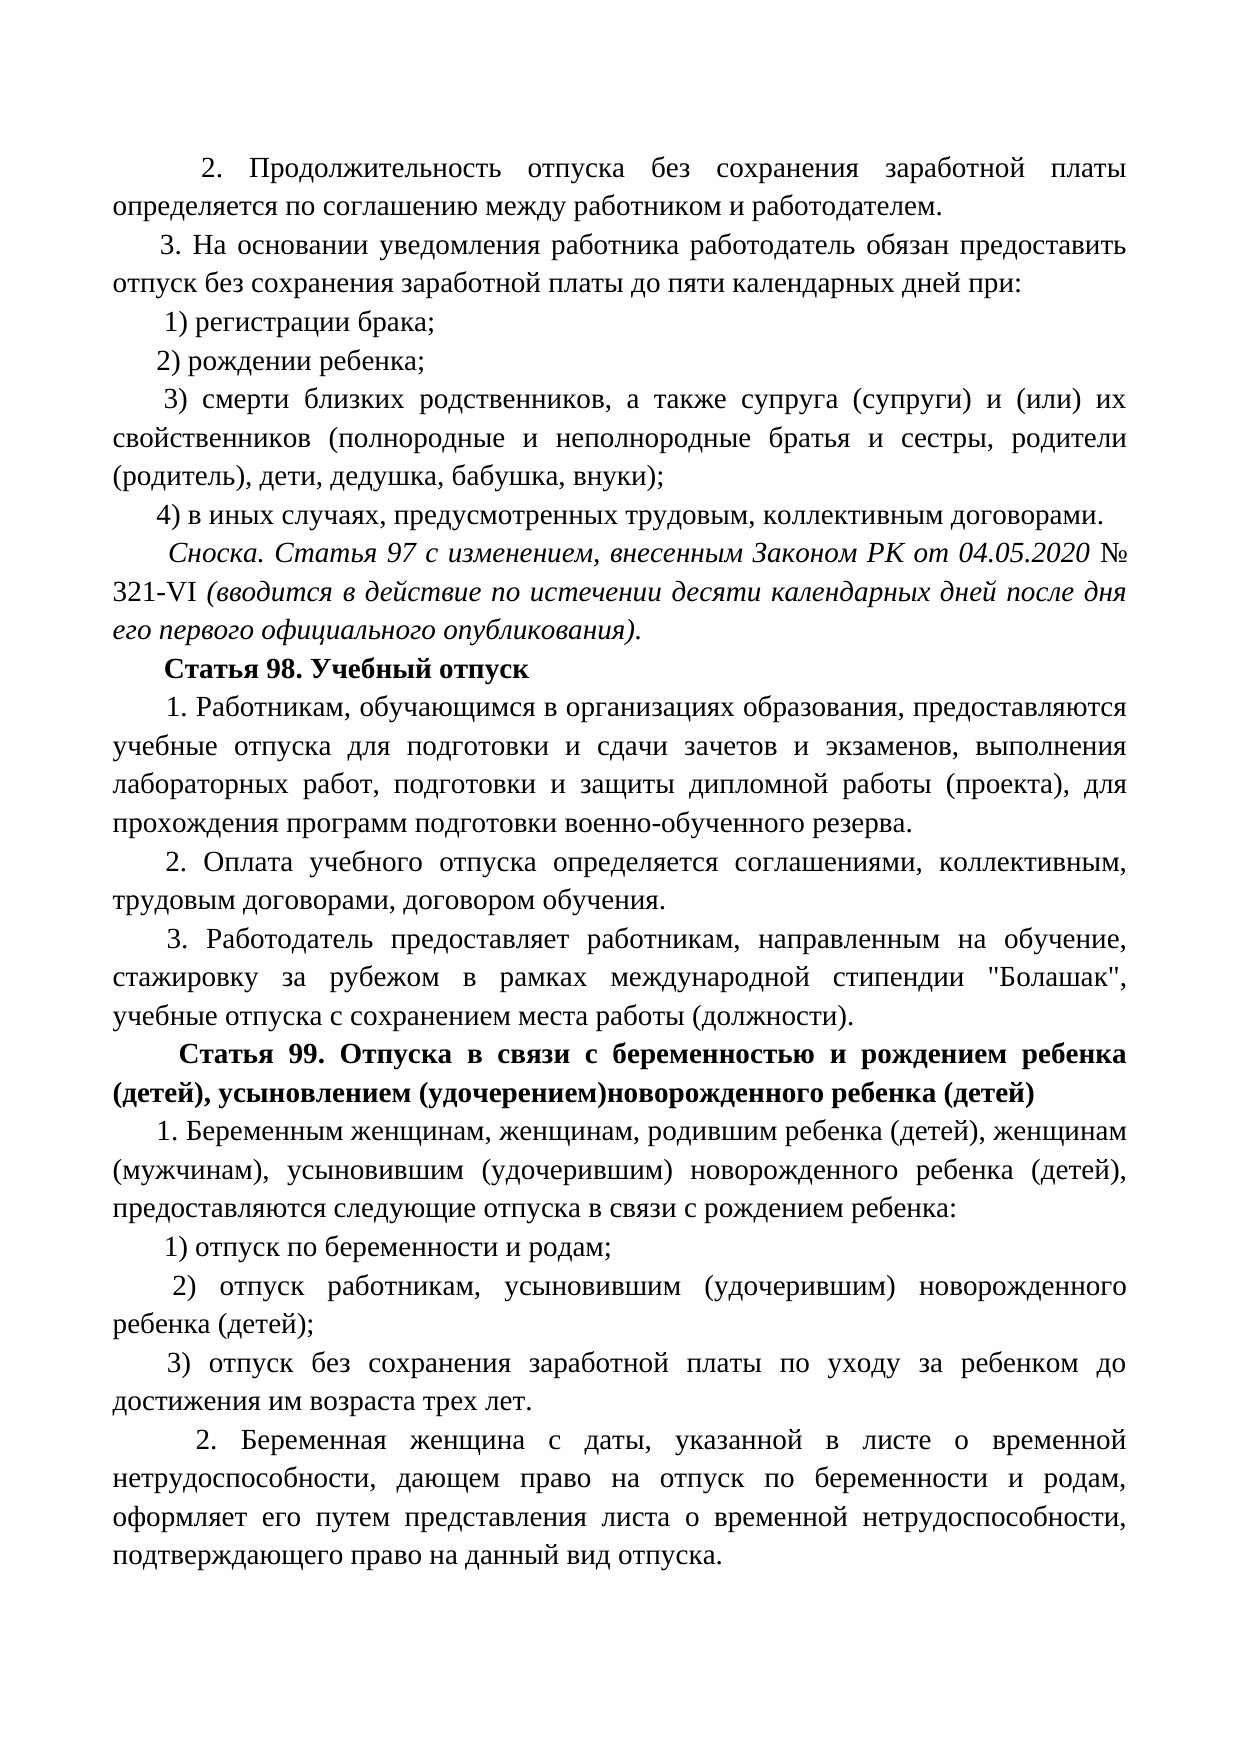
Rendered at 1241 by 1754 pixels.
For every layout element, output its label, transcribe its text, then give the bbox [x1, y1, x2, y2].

text 2. Оплата учебного отпуска определяется соглашениями, коллективным, трудовым договорами, договором обучения. [112, 844, 1128, 916]
text Сноска. Статья 97 с изменением, внесенным Законом РК от 04.05.2020 № 321-VІ (вводится в действие по истечении десяти календарных дней после дня его первого официального опубликования). [112, 535, 1128, 646]
text 2) рождении ребенка; [112, 343, 1128, 376]
text 3. На основании уведомления работника работодатель обязан предоставить отпуск без сохранения заработной платы до пяти календарных дней при: [112, 227, 1128, 299]
text Статья 99. Отпуска в связи с беременностью и рождением ребенка (детей), усыновлением (удочерением)новорожденного ребенка (детей) [112, 1036, 1128, 1108]
text 1) отпуск по беременности и родам; [112, 1229, 1128, 1263]
text 2) отпуск работникам, усыновившим (удочерившим) новорожденного ребенка (детей); [112, 1268, 1128, 1340]
text 3) отпуск без сохранения заработной платы по уходу за ребенком до достижения им возраста трех лет. [112, 1345, 1128, 1417]
text 2. Продолжительность отпуска без сохранения заработной платы определяется по соглашению между работником и работодателем. [112, 150, 1128, 222]
text 3) смерти близких родственников, а также супруга (супруги) и (или) их свойственников (полнородные и неполнородные братья и сестры, родители (родитель), дети, дедушка, бабушка, внуки); [112, 381, 1128, 492]
text 2. Беременная женщина с даты, указанной в листе о временной нетрудоспособности, дающем право на отпуск по беременности и родам, оформляет его путем представления листа о временной нетрудоспособности, подтверждающего право на данный вид отпуска. [112, 1422, 1128, 1571]
text 4) в иных случаях, предусмотренных трудовым, коллективным договорами. [112, 497, 1128, 530]
text 1. Беременным женщинам, женщинам, родившим ребенка (детей), женщинам (мужчинам), усыновившим (удочерившим) новорожденного ребенка (детей), предоставляются следующие отпуска в связи с рождением ребенка: [112, 1113, 1128, 1224]
text Статья 98. Учебный отпуск [112, 651, 1128, 684]
text 1. Работникам, обучающимся в организациях образования, предоставляются учебные отпуска для подготовки и сдачи зачетов и экзаменов, выполнения лабораторных работ, подготовки и защиты дипломной работы (проекта), для прохождения программ подготовки военно-обученного резерва. [112, 689, 1128, 839]
text 3. Работодатель предоставляет работникам, направленным на обучение, стажировку за рубежом в рамках международной стипендии "Болашак", учебные отпуска с сохранением места работы (должности). [112, 921, 1128, 1031]
text 1) регистрации брака; [112, 304, 1128, 338]
